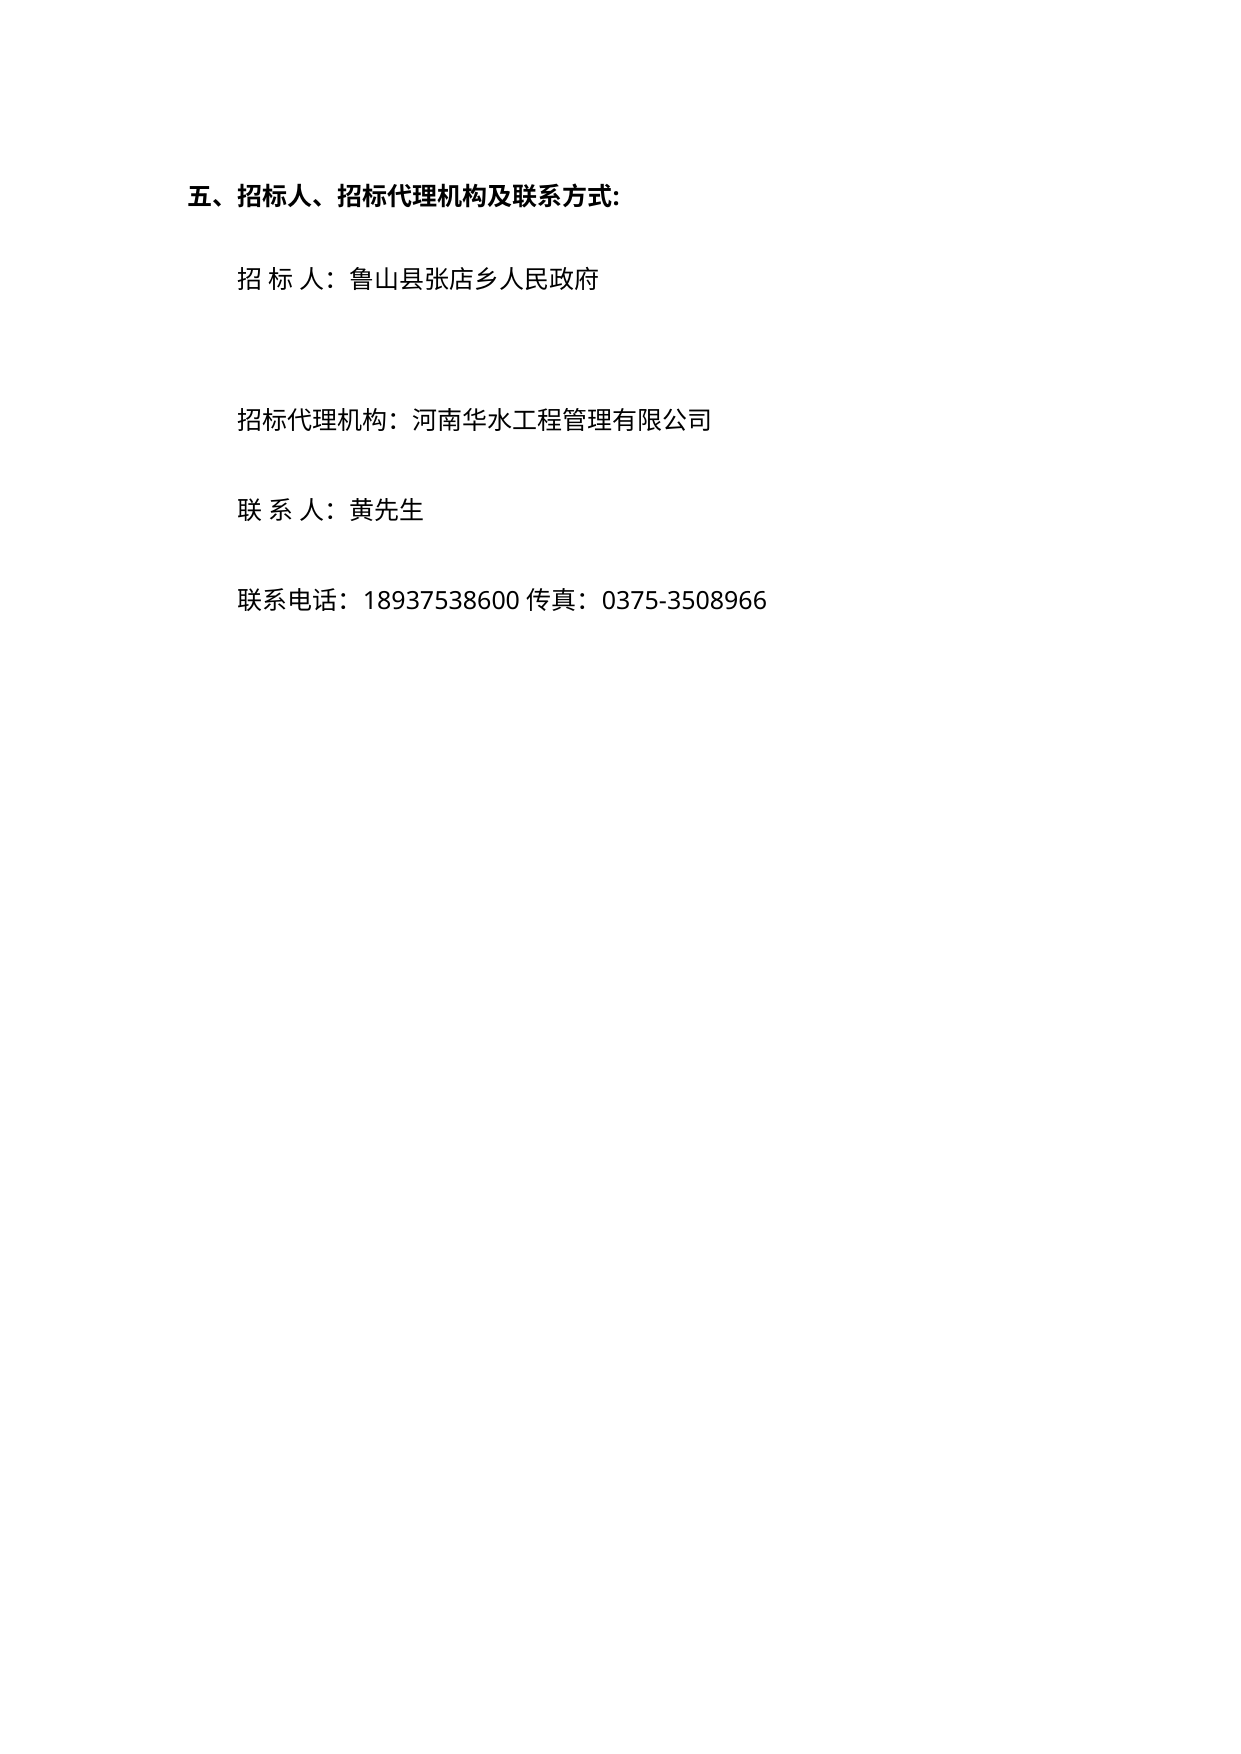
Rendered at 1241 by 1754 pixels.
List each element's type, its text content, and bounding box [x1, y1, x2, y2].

text 联系电话：18937538600 传真：0375-3508966 [187, 566, 1053, 631]
text 招标代理机构：河南华水工程管理有限公司 [187, 386, 1053, 451]
text 五、招标人、招标代理机构及联系方式: [187, 162, 1053, 227]
text 联 系 人：黄先生 [187, 476, 1053, 541]
text 招 标 人：鲁山县张店乡人民政府 [187, 245, 1053, 310]
